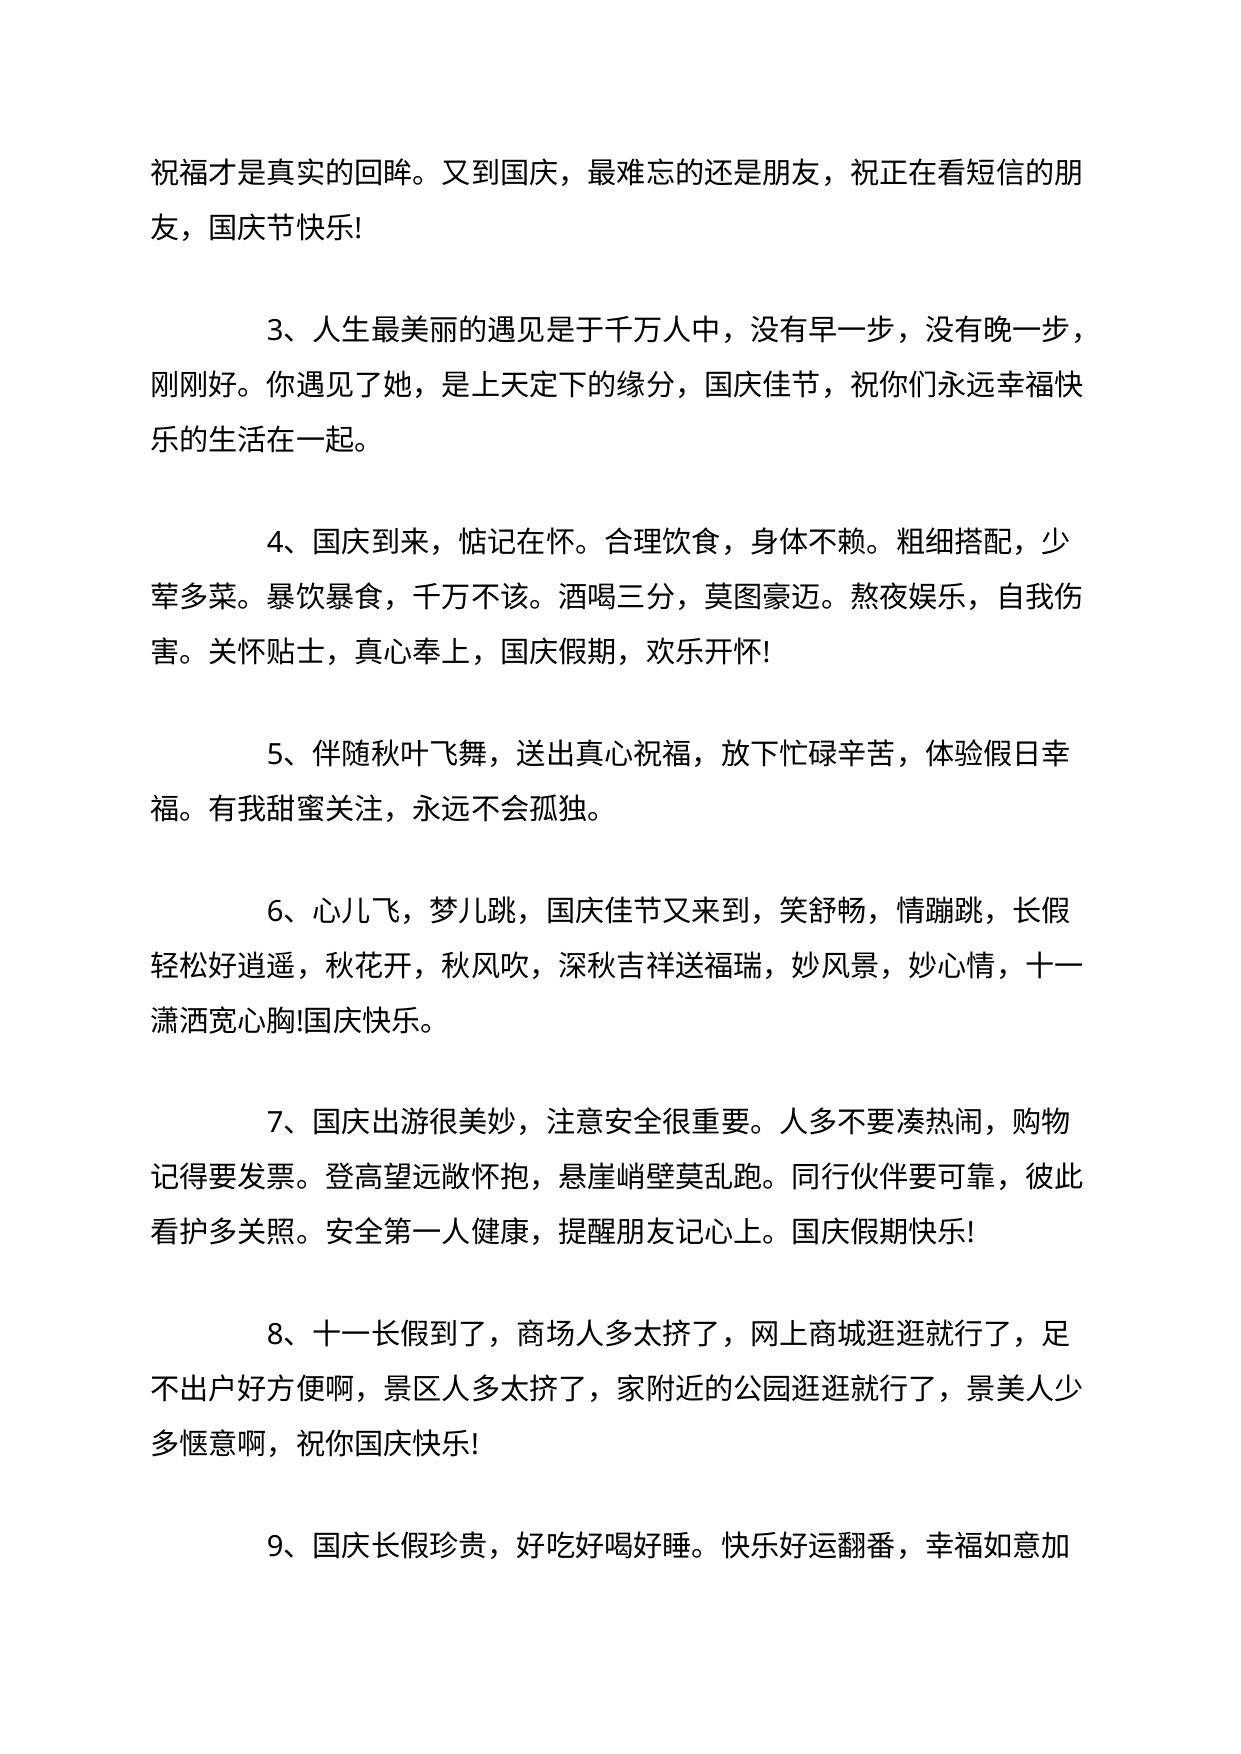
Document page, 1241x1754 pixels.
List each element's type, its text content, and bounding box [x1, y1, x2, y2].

text 7、国庆出游很美妙，注意安全很重要。人多不要凑热闹，购物记得要发票。登高望远敞怀抱，悬崖峭壁莫乱跑。同行伙伴要可靠，彼此看护多关照。安全第一人健康，提醒朋友记心上。国庆假期快乐! [150, 1099, 1090, 1251]
text 8、十一长假到了，商场人多太挤了，网上商城逛逛就行了，足不出户好方便啊，景区人多太挤了，家附近的公园逛逛就行了，景美人少多惬意啊，祝你国庆快乐! [150, 1311, 1090, 1463]
text 3、人生最美丽的遇见是于千万人中，没有早一步，没有晚一步，刚刚好。你遇见了她，是上天定下的缘分，国庆佳节，祝你们永远幸福快乐的生活在一起。 [150, 307, 1090, 459]
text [150, 1523, 1090, 1565]
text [150, 150, 1090, 247]
text 5、伴随秋叶飞舞，送出真心祝福，放下忙碌辛苦，体验假日幸福。有我甜蜜关注，永远不会孤独。 [150, 730, 1090, 828]
text 4、国庆到来，惦记在怀。合理饮食，身体不赖。粗细搭配，少荤多菜。暴饮暴食，千万不该。酒喝三分，莫图豪迈。熬夜娱乐，自我伤害。关怀贴士，真心奉上，国庆假期，欢乐开怀! [150, 518, 1090, 671]
text 6、心儿飞，梦儿跳，国庆佳节又来到，笑舒畅，情蹦跳，长假轻松好逍遥，秋花开，秋风吹，深秋吉祥送福瑞，妙风景，妙心情，十一潇洒宽心胸!国庆快乐。 [150, 887, 1090, 1039]
